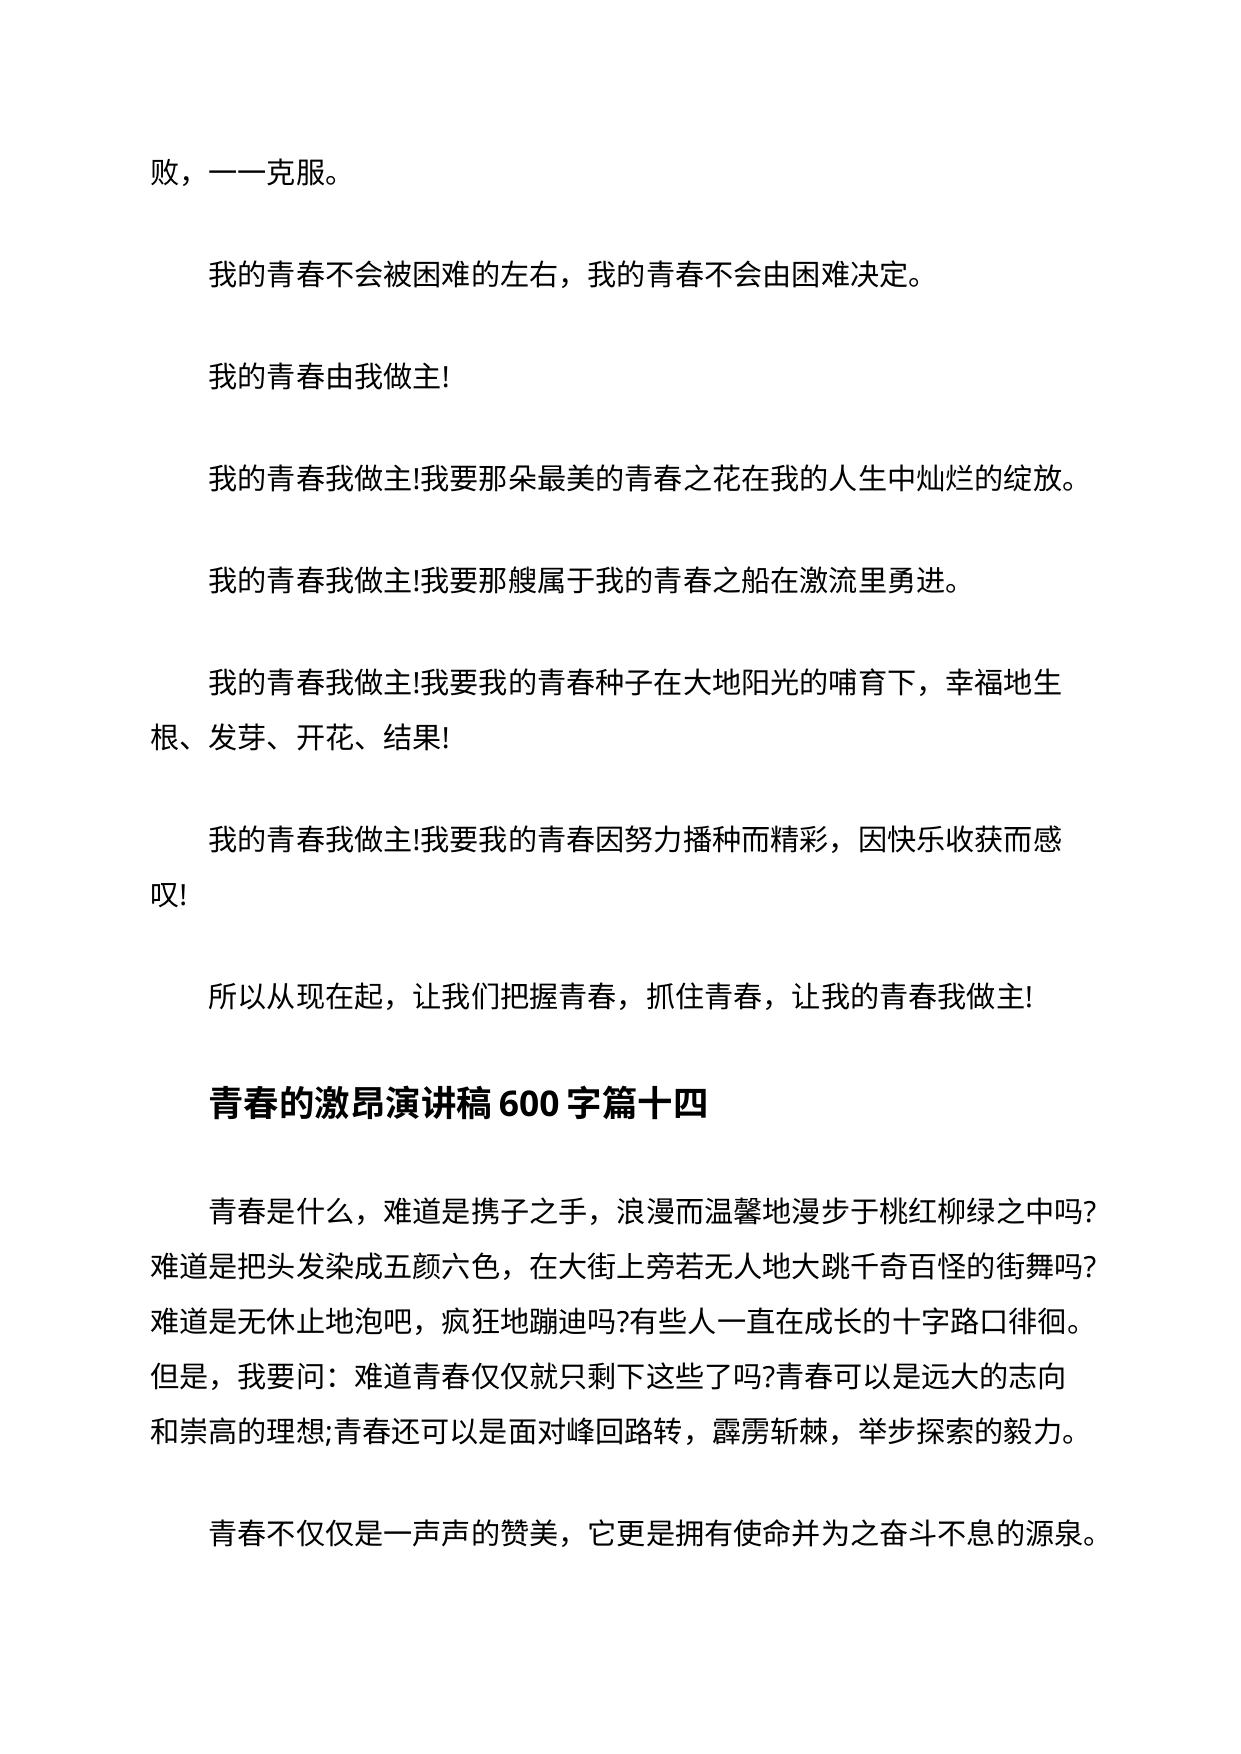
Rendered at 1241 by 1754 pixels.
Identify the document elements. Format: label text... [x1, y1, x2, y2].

text 青春的激昂演讲稿600字篇十四 [150, 1075, 1090, 1127]
text 我的青春我做主!我要我的青春种子在大地阳光的哺育下，幸福地生根、发芽、开花、结果! [150, 659, 1090, 757]
text 我的青春我做主!我要那艘属于我的青春之船在激流里勇进。 [150, 557, 1090, 600]
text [150, 150, 1090, 192]
text 我的青春我做主!我要我的青春因努力播种而精彩，因快乐收获而感叹! [150, 816, 1090, 914]
text 我的青春我做主!我要那朵最美的青春之花在我的人生中灿烂的绽放。 [150, 456, 1090, 498]
text 我的青春不会被困难的左右，我的青春不会由困难决定。 [150, 252, 1090, 294]
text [150, 1511, 1090, 1553]
text 青春是什么，难道是携子之手，浪漫而温馨地漫步于桃红柳绿之中吗?难道是把头发染成五颜六色，在大街上旁若无人地大跳千奇百怪的街舞吗?难道是无休止地泡吧，疯狂地蹦迪吗?有些人一直在成长的十字路口徘徊。但是，我要问：难道青春仅仅就只剩下这些了吗?青春可以是远大的志向和崇高的理想;青春还可以是面对峰回路转，霹雳斩棘，举步探索的毅力。 [150, 1189, 1090, 1451]
text 所以从现在起，让我们把握青春，抓住青春，让我的青春我做主! [150, 973, 1090, 1016]
text 我的青春由我做主! [150, 353, 1090, 396]
